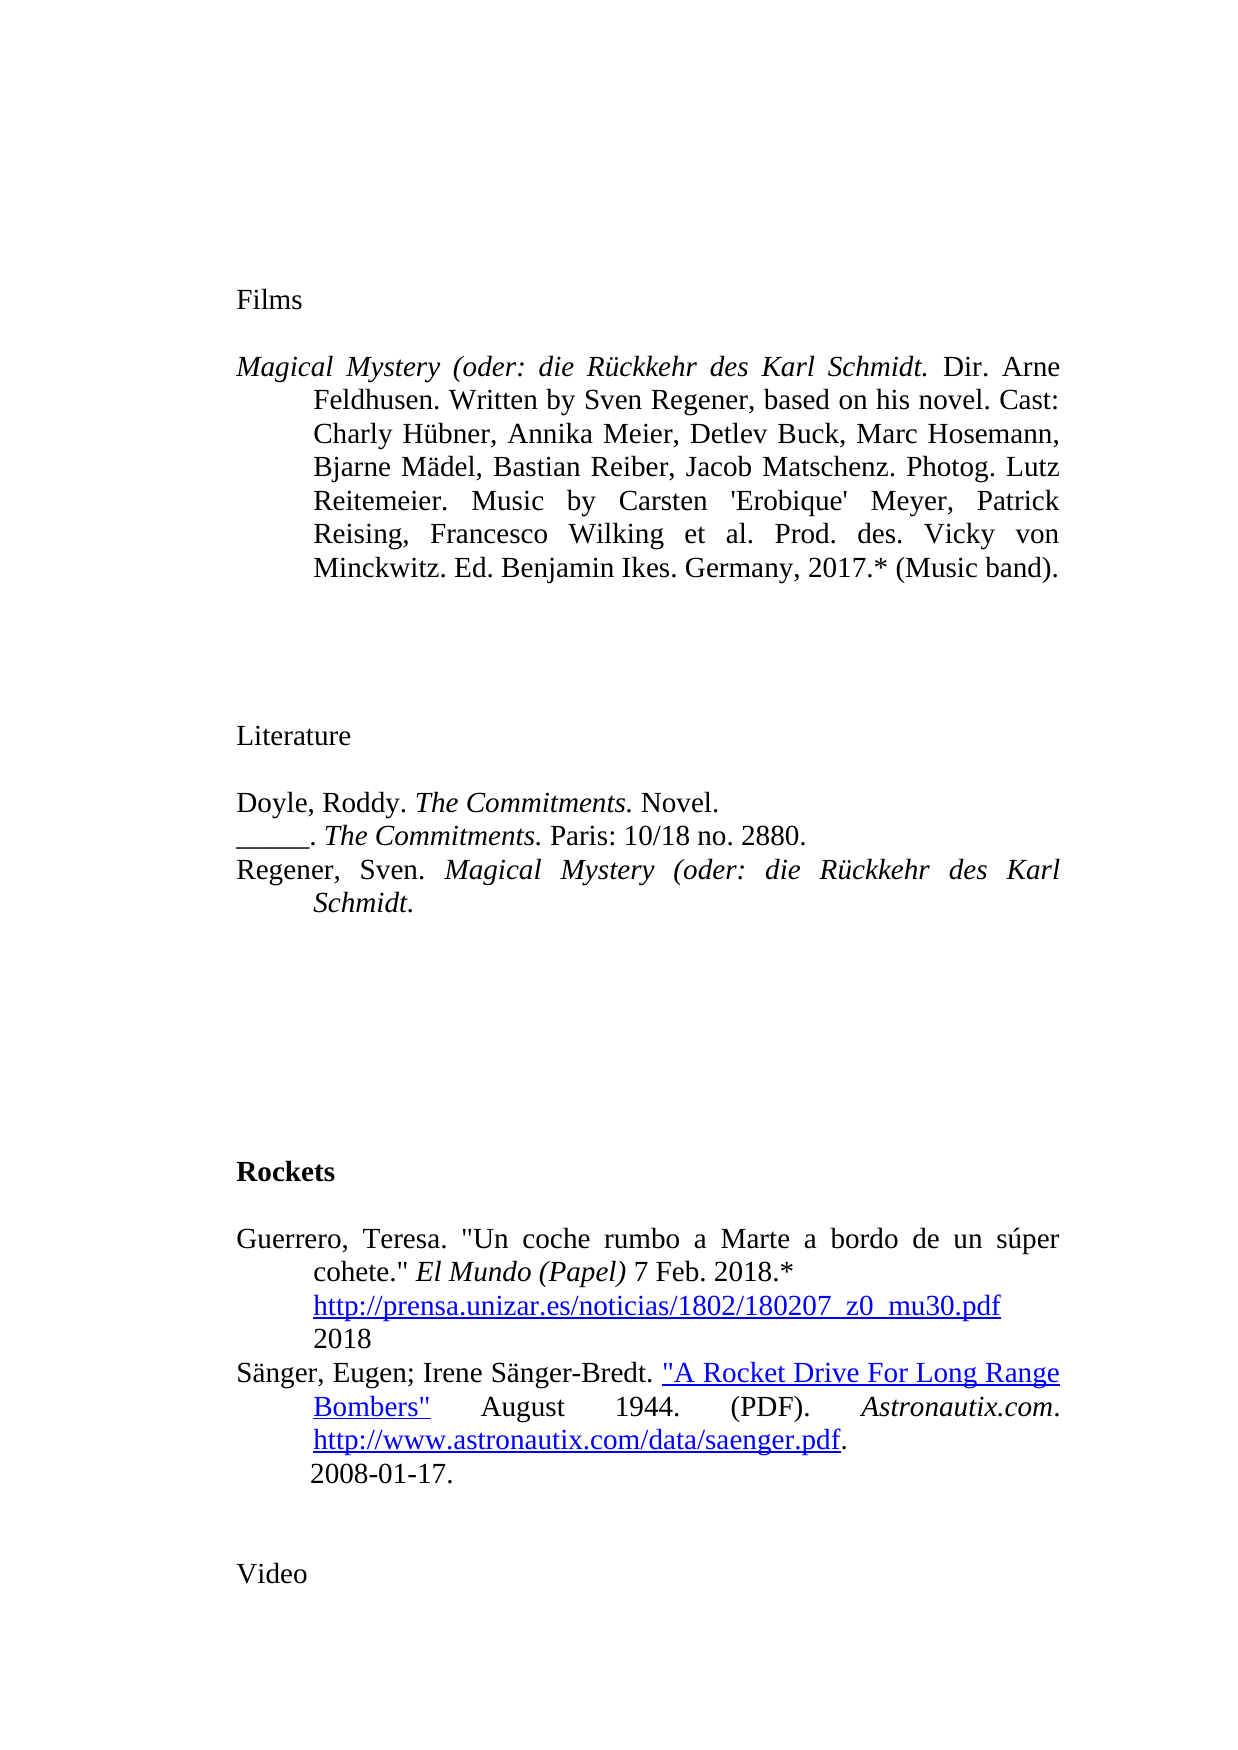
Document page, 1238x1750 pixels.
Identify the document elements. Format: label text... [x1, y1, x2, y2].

text Literature [236, 718, 1060, 751]
text Guerrero, Teresa. "Un coche rumbo a Marte a bordo de un súper cohete." El Mundo (Papel) 7 Feb. 2018.* [236, 1221, 1060, 1288]
text _____. The Commitments. Paris: 10/18 no. 2880. [236, 818, 1060, 852]
text Doyle, Roddy. The Commitments. Novel. [236, 785, 1060, 818]
text Magical Mystery (oder: die Rückkehr des Karl Schmidt. Dir. Arne Feldhusen. Written by Sven Regener, based on his novel. Cast: Charly Hübner, Annika Meier, Detlev Buck, Marc Hosemann, Bjarne Mädel, Bastian Reiber, Jacob Matschenz. Photog. Lutz Reitemeier. Music by Carsten 'Erobique' Meyer, Patrick Reising, Francesco Wilking et al. Prod. des. Vicky von Minckwitz. Ed. Benjamin Ikes. Germany, 2017.* (Music band). [236, 349, 1060, 584]
text Regener, Sven. Magical Mystery (oder: die Rückkehr des Karl Schmidt. [236, 852, 1060, 919]
text http://prensa.unizar.es/noticias/1802/180207_z0_mu30.pdf [236, 1288, 1060, 1322]
text Video [236, 1556, 1060, 1590]
text 2008-01-17. [310, 1456, 1060, 1489]
text Films [236, 282, 1060, 315]
text Rockets [236, 1154, 1060, 1187]
text Sänger, Eugen; Irene Sänger-Bredt. "A Rocket Drive For Long Range Bombers" August 1944. (PDF). Astronautix.com. http://www.astronautix.com/data/saenger.pdf. [236, 1355, 1060, 1456]
text 2018 [236, 1322, 1060, 1355]
